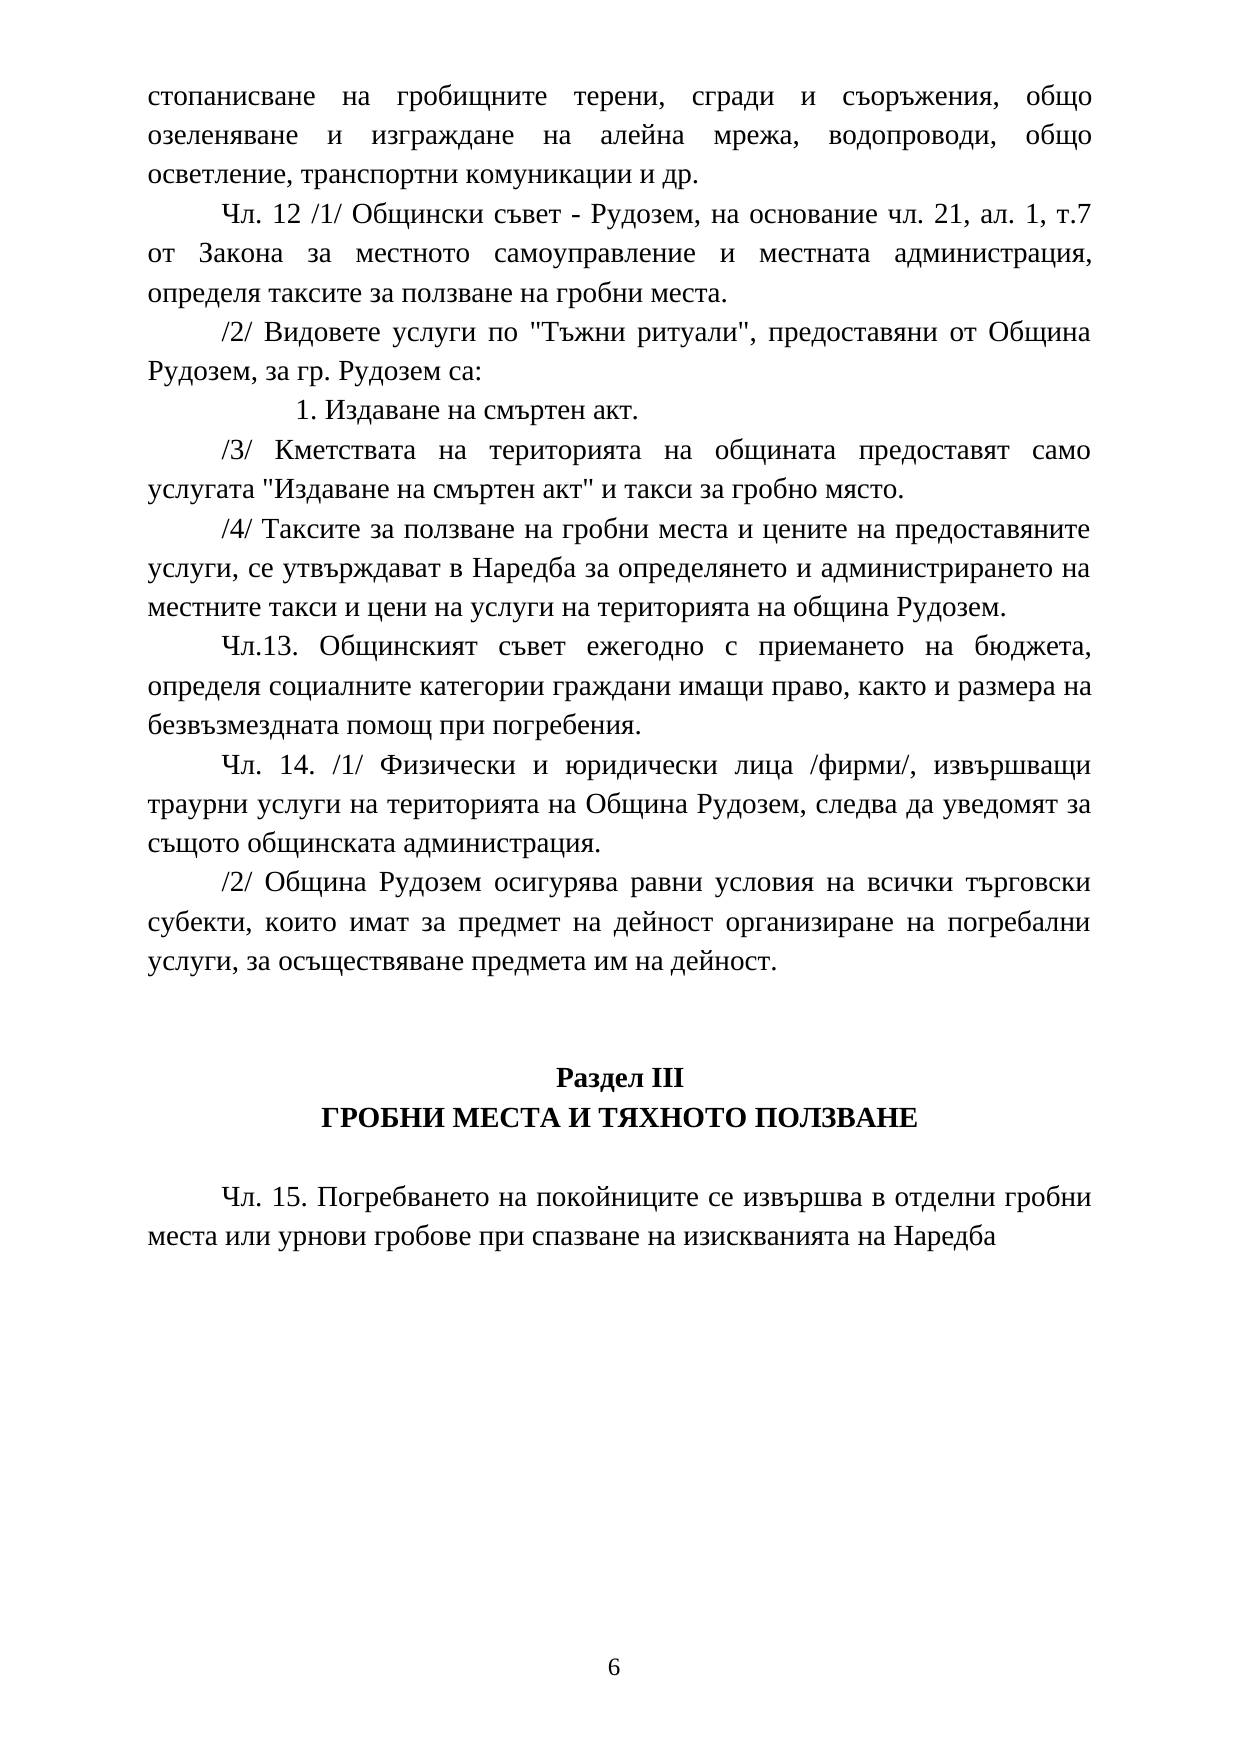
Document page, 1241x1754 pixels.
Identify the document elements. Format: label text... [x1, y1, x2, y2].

text /4/ Таксите за ползване на гробни места и цените на предоставяните услуги, се утвърждават в Наредба за определянето и администрирането на местните такси и цени на услуги на територията на община Рудозем. [147, 511, 1092, 623]
text Чл. 12 /1/ Общински съвет - Рудозем, на основание чл. 21, ал. 1, т.7 от Закона за местното самоуправление и местната администрация, определя таксите за ползване на гробни места. [147, 196, 1093, 308]
text /3/ Кметствата на територията на общината предоставят само услугата "Издаване на смъртен акт" и такси за гробно място. [147, 432, 1092, 505]
text Чл. 14. /1/ Физически и юридически лица /фирми/, извършващи траурни услуги на територията на Община Рудозем, следва да уведомят за същото общинската администрация. [147, 747, 1093, 859]
text Чл.13. Общинският съвет ежегодно с приемането на бюджета, определя социалните категории граждани имащи право, както и размера на безвъзмездната помощ при погребения. [147, 628, 1093, 741]
text /2/ Видовете услуги по "Тъжни ритуали", предоставяни от Община Рудозем, за гр. Рудозем са: [147, 314, 1092, 387]
text стопанисване на гробищните терени, сгради и съоръжения, общо озеленяване и изграждане на алейна мрежа, водопроводи, общо осветление, транспортни комуникации и др. [147, 78, 1093, 190]
text Раздел ІІІ [136, 1060, 1104, 1094]
subtitle ГРОБНИ МЕСТА И ТЯХНОТО ПОЛЗВАНЕ [135, 1100, 1104, 1133]
text /2/ Община Рудозем осигурява равни условия на всички търговски субекти, които имат за предмет на дейност организиране на погребални услуги, за осъществяване предмета им на дейност. [147, 864, 1092, 977]
list Издаване на смъртен акт. [295, 393, 1115, 426]
text Чл. 15. Погребването на покойниците се извършва в отделни гробни места или урнови гробове при спазване на изискванията на Наредба [147, 1179, 1093, 1252]
